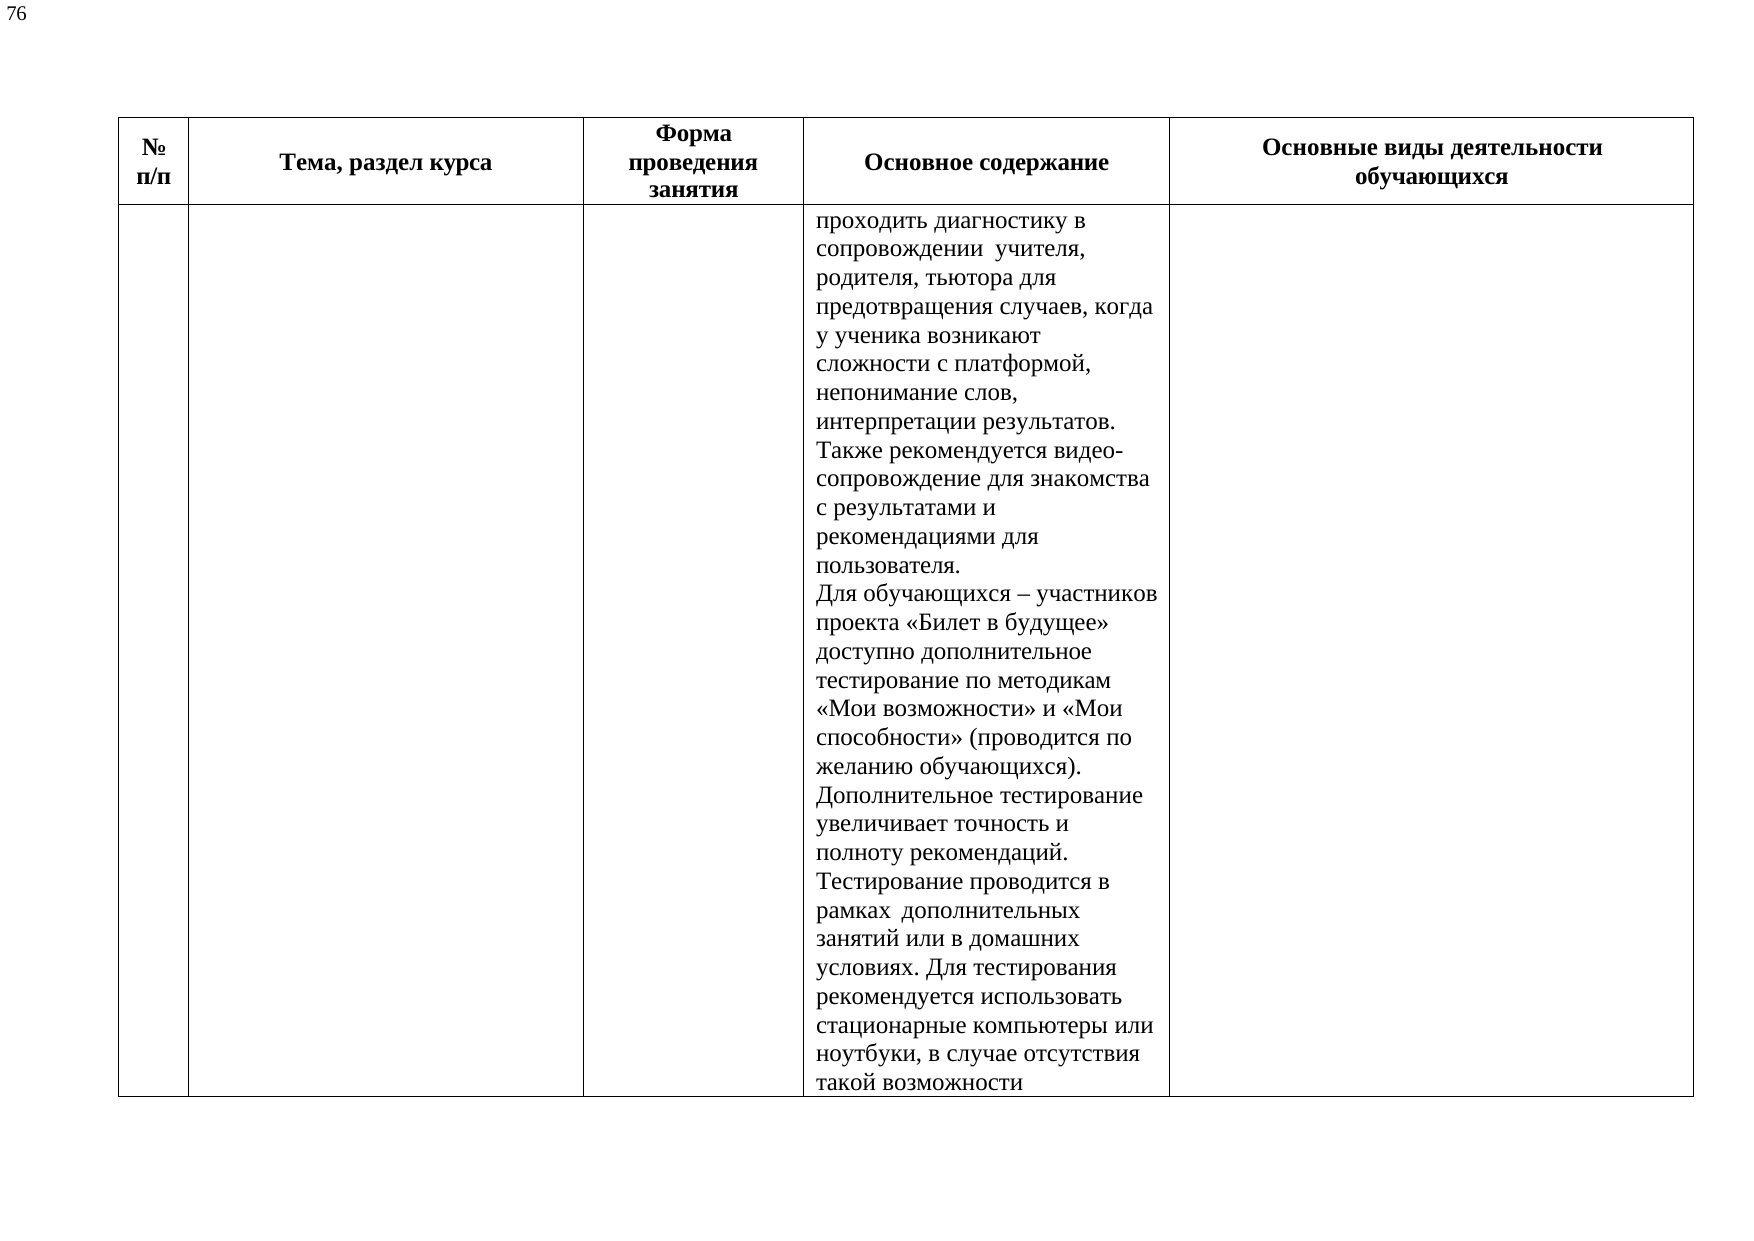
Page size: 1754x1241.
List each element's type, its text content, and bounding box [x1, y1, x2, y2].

table_cell [584, 205, 803, 1096]
table_cell [119, 205, 188, 1096]
table_header Основное содержание [804, 118, 1169, 204]
table_cell проходить диагностику в сопровождении учителя, родителя, тьютора для предотвращения случаев, когда у ученика возникают сложности с платформой, непонимание слов, интерпретации результатов. Также рекомендуется видео- сопровождение для знакомства с результатами и рекомендациями для пользователя. Для обучающихся – участников проекта «Билет в будущее» доступно дополнительное тестирование по методикам «Мои возможности» и «Мои способности» (проводится по желанию обучающихся). Дополнительное тестирование увеличивает точность и полноту рекомендаций. Тестирование проводится в рамках дополнительных занятий или в домашних условиях. Для тестирования рекомендуется использовать стационарные компьютеры или ноутбуки, в случае отсутствия такой возможности [804, 205, 1169, 1096]
table_header Форма проведения занятия [584, 118, 803, 204]
table_cell [1170, 205, 1693, 1096]
table_header Основные виды деятельности обучающихся [1170, 118, 1693, 204]
table_cell [189, 205, 583, 1096]
table_header № п/п [119, 118, 188, 204]
table_header Тема, раздел курса [189, 118, 583, 204]
